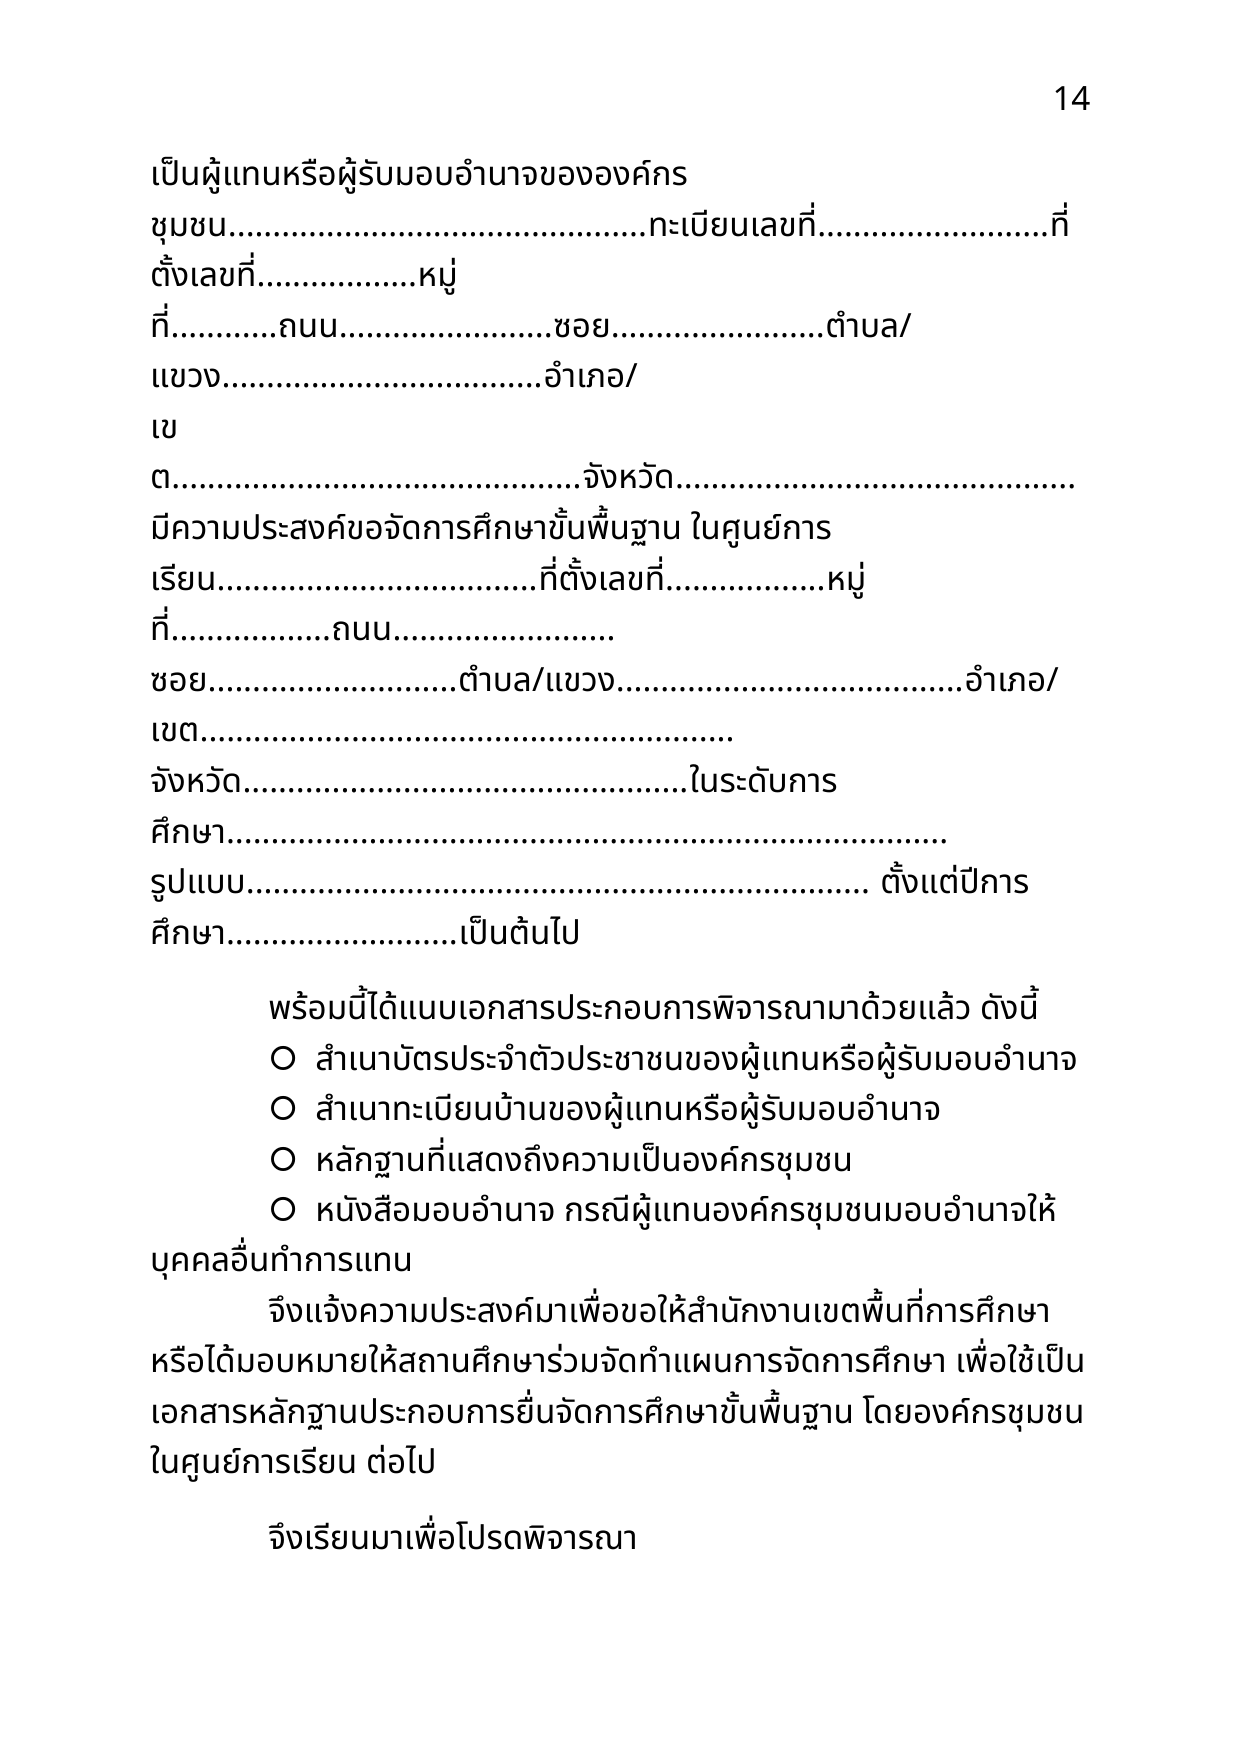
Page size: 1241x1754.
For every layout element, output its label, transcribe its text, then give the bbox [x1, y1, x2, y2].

text หนังสือมอบอำนาจ กรณีผู้แทนองค์กรชุมชนมอบอำนาจให้บุคคลอื่นทำการแทน [150, 1186, 1090, 1287]
text พร้อมนี้ได้แนบเอกสารประกอบการพิจารณามาด้วยแล้ว ดังนี้ [150, 984, 1090, 1035]
text จึงแจ้งความประสงค์มาเพื่อขอให้สำนักงานเขตพื้นที่การศึกษา หรือได้มอบหมายให้สถานศึกษาร่วมจัดทำแผนการจัดการศึกษา เพื่อใช้เป็นเอกสารหลักฐานประกอบการยื่นจัดการศึกษาขั้นพื้นฐาน โดยองค์กรชุมชนในศูนย์การเรียน ต่อไป [150, 1287, 1090, 1489]
text รูปแบบ...................................................................... ตั้งแต่ปีการศึกษา..........................เป็นต้นไป [150, 858, 1090, 959]
text สำเนาบัตรประจำตัวประชาชนของผู้แทนหรือผู้รับมอบอำนาจ [150, 1035, 1090, 1085]
text สำเนาทะเบียนบ้านของผู้แทนหรือผู้รับมอบอำนาจ [150, 1085, 1090, 1136]
text เป็นผู้แทนหรือผู้รับมอบอำนาจขององค์กรชุมชน...............................................ทะเบียนเลขที่..........................ที่ตั้งเลขที่..................หมู่ที่............ถนน........................ซอย........................ตำบล/แขวง....................................อำเภอ/เขต..............................................จังหวัด.............................................มีความประสงค์ขอจัดการศึกษาขั้นพื้นฐาน ในศูนย์การเรียน....................................ที่ตั้งเลขที่..................หมู่ที่..................ถนน......................... ซอย............................ตำบล/แขวง.......................................อำเภอ/เขต............................................................ จังหวัด..................................................ในระดับการศึกษา................................................................................. [150, 150, 1090, 858]
text จึงเรียนมาเพื่อโปรดพิจารณา [150, 1514, 1090, 1564]
text หลักฐานที่แสดงถึงความเป็นองค์กรชุมชน [150, 1136, 1090, 1186]
